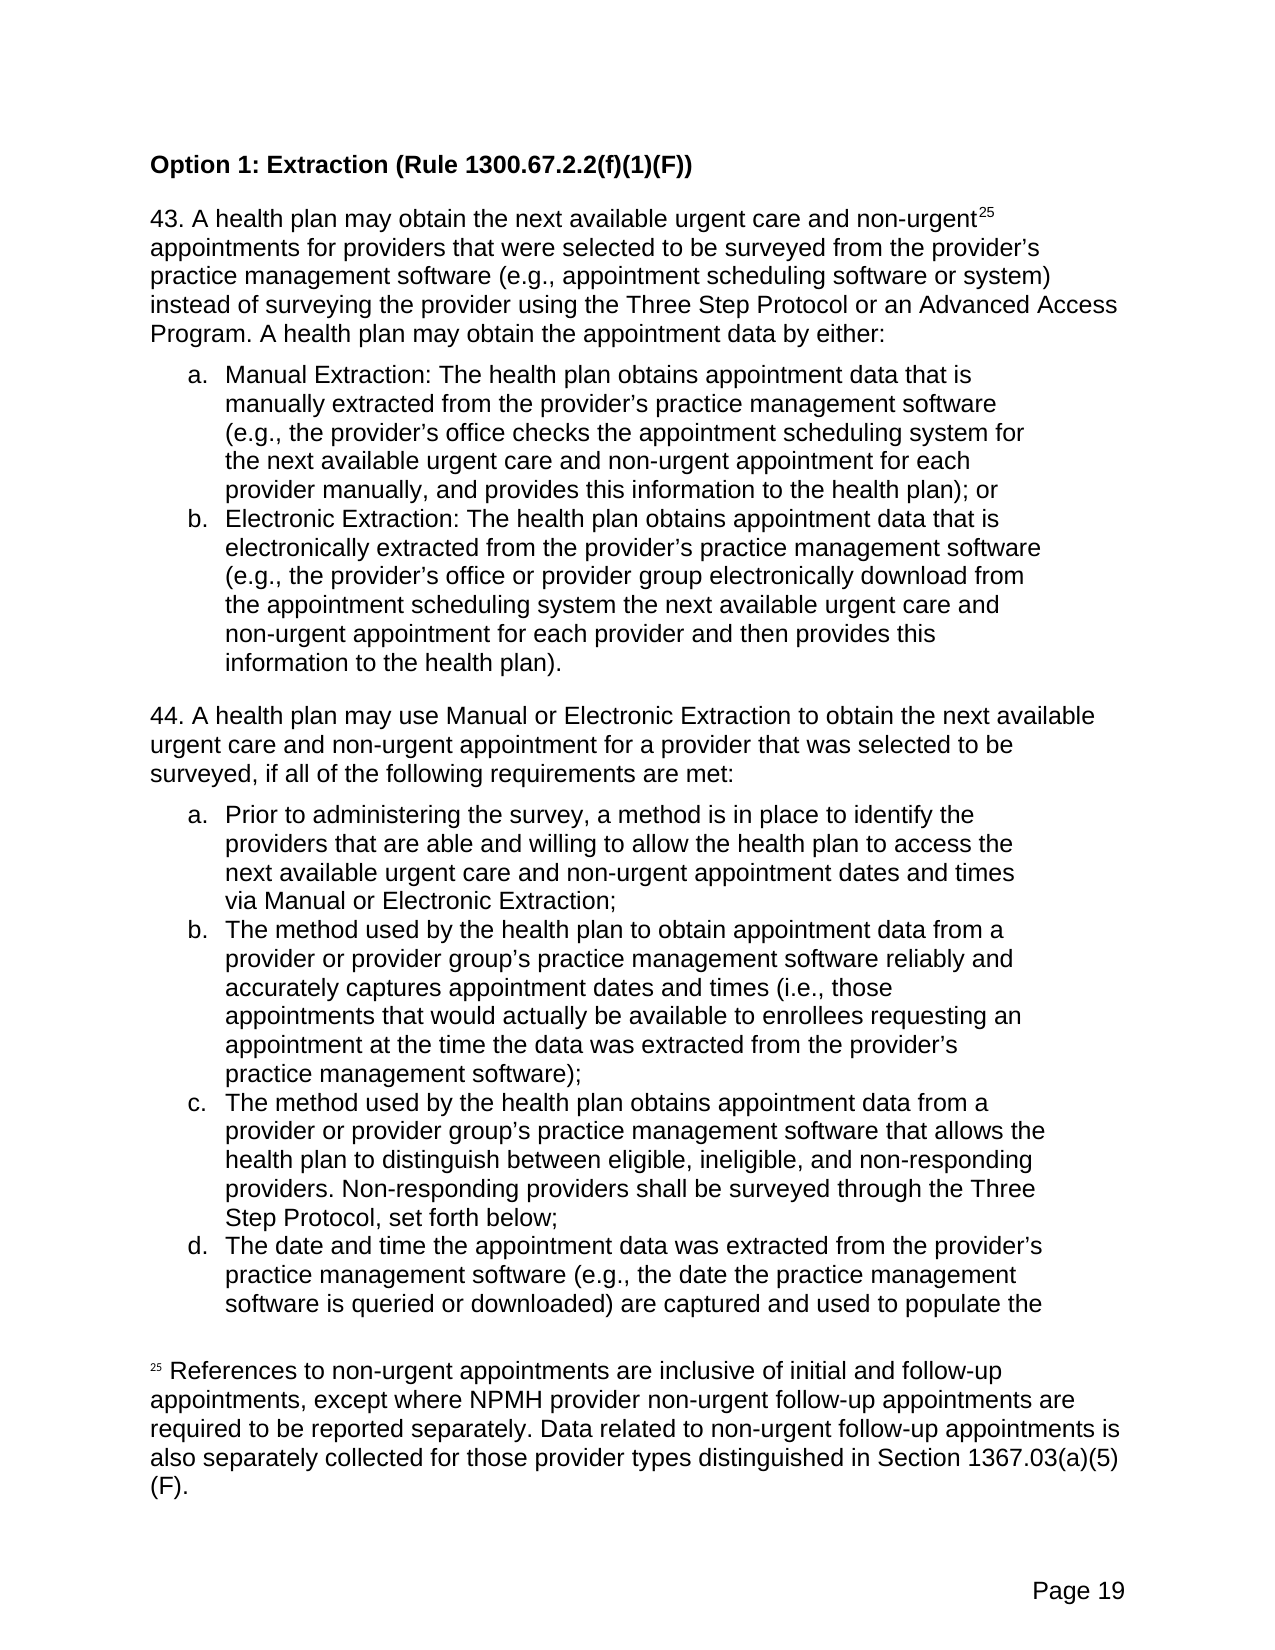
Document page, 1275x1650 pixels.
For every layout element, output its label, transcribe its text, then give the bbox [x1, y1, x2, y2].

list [187, 1231, 1050, 1317]
list The method used by the health plan obtains appointment data from a provider or provider group’s practice management software that allows the health plan to distinguish between eligible, ineligible, and non-responding providers. Non-responding providers shall be surveyed through the Three Step Protocol, set forth below; [187, 1087, 1050, 1231]
list Manual Extraction: The health plan obtains appointment data that is manually extracted from the provider’s practice management software (e.g., the provider’s office checks the appointment scheduling system for the next available urgent care and non-urgent appointment for each provider manually, and provides this information to the health plan); or [187, 360, 1050, 504]
subtitle Option 1: Extraction (Rule 1300.67.2.2(f)(1)(F)) [150, 150, 1125, 179]
list The method used by the health plan to obtain appointment data from a provider or provider group’s practice management software reliably and accurately captures appointment dates and times (i.e., those appointments that would actually be available to enrollees requesting an appointment at the time the data was extracted from the provider’s practice management software); [187, 915, 1050, 1087]
text 44. A health plan may use Manual or Electronic Extraction to obtain the next available urgent care and non-urgent appointment for a provider that was selected to be surveyed, if all of the following requirements are met: [150, 701, 1125, 787]
list Electronic Extraction: The health plan obtains appointment data that is electronically extracted from the provider’s practice management software (e.g., the provider’s office or provider group electronically download from the appointment scheduling system the next available urgent care and non-urgent appointment for each provider and then provides this information to the health plan). [187, 504, 1050, 676]
list Prior to administering the survey, a method is in place to identify the providers that are able and willing to allow the health plan to access the next available urgent care and non-urgent appointment dates and times via Manual or Electronic Extraction; [187, 800, 1050, 915]
text 43. A health plan may obtain the next available urgent care and non-urgent appointments for providers that were selected to be surveyed from the provider’s practice management software (e.g., appointment scheduling software or system) instead of surveying the provider using the Three Step Protocol or an Advanced Access Program. A health plan may obtain the appointment data by either: [150, 204, 1125, 347]
